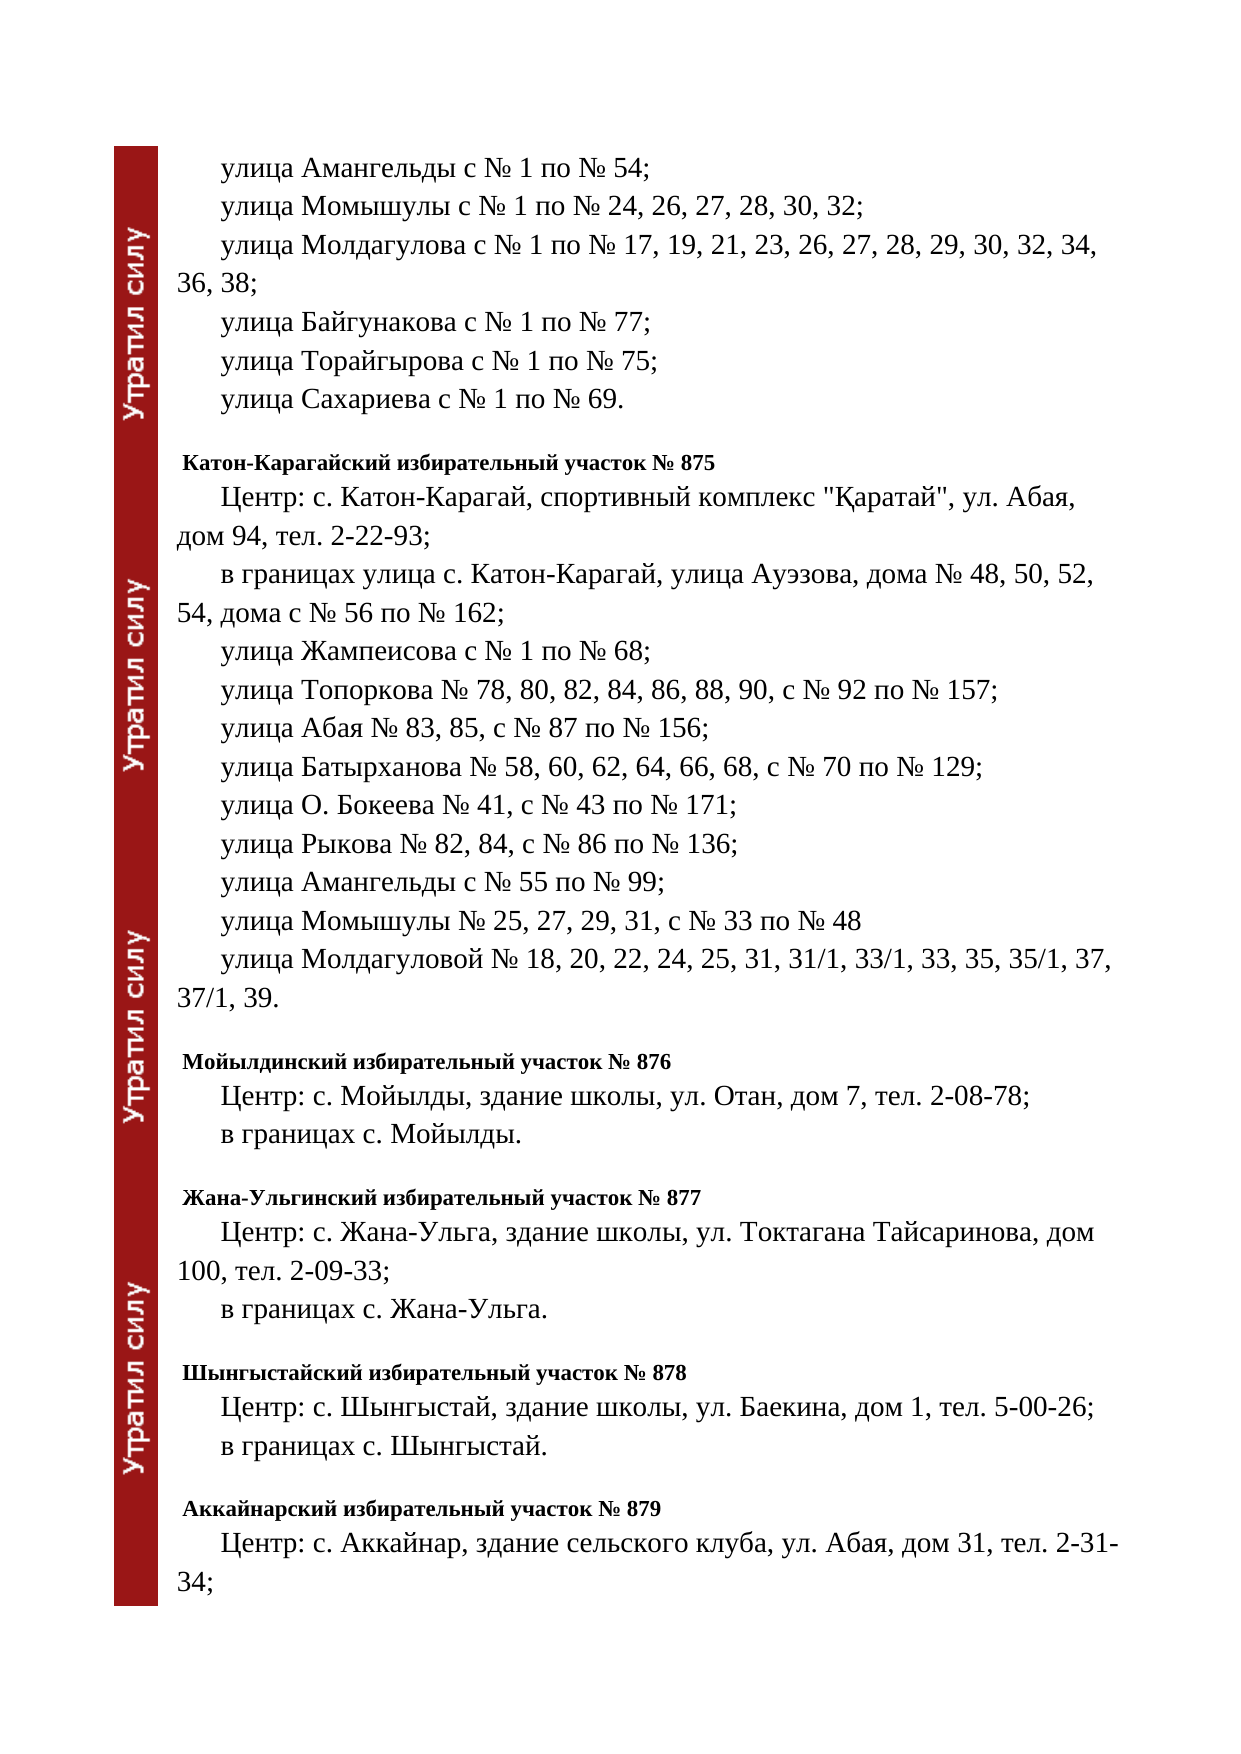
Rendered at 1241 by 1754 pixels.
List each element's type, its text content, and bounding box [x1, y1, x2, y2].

text Аккайнарский избирательный участок № 879 [112, 1495, 1128, 1522]
picture [114, 1522, 158, 1526]
text Жана-Ульгинский избирательный участок № 877 [112, 1184, 1128, 1210]
text Центр: с. Катон-Карагай, спортивный комплекс "Қаратай", ул. Абая, дом 94, тел. 2-22-93; в границах улица с. Катон-Карагай, улица Ауэзова, дома № 48, 50, 52, 54, дома с № 56 по № 162; улица Жампеисова с № 1 по № 68; улица Топоркова № 78, 80, 82, 84, 86, 88, 90, с № 92 по № 157; улица Абая № 83, 85, с № 87 по № 156; улица Батырханова № 58, 60, 62, 64, 66, 68, с № 70 по № 129; улица О. Бокеева № 41, с № 43 по № 171; улица Рыкова № 82, 84, с № 86 по № 136; улица Амангельды с № 55 по № 99; улица Момышулы № 25, 27, 29, 31, с № 33 по № 48 улица Молдагуловой № 18, 20, 22, 24, 25, 31, 31/1, 33/1, 33, 35, 35/1, 37, 37/1, 39. [112, 479, 1128, 1044]
text Катон-Карагайский избирательный участок № 875 [112, 449, 1128, 475]
picture [114, 475, 158, 479]
text Центр: с. Шынгыстай, здание школы, ул. Баекина, дом 1, тел. 5-00-26; в границах с. Шынгыстай. [112, 1389, 1128, 1491]
text Центр: с. Мойылды, здание школы, ул. Отан, дом 7, тел. 2-08-78; в границах с. Мойылды. [112, 1078, 1128, 1180]
text Центр: с. Аккайнар, здание сельского клуба, ул. Абая, дом 31, тел. 2-31-34; в границах с. Аккайнар. [112, 1526, 1128, 1598]
picture [114, 1044, 158, 1048]
picture [114, 146, 158, 150]
text Центр: с. Жана-Ульга, здание школы, ул. Токтагана Тайсаринова, дом 100, тел. 2-09-33; в границах с. Жана-Ульга. [112, 1214, 1128, 1355]
text Шынгыстайский избирательный участок № 878 [112, 1359, 1128, 1385]
picture [114, 1355, 158, 1359]
picture [114, 1074, 158, 1078]
picture [114, 445, 158, 449]
picture [114, 1180, 158, 1184]
picture [114, 1210, 158, 1214]
picture [114, 1491, 158, 1495]
picture [114, 1385, 158, 1389]
text Мойылдинский избирательный участок № 876 [112, 1048, 1128, 1074]
picture [114, 1598, 158, 1606]
